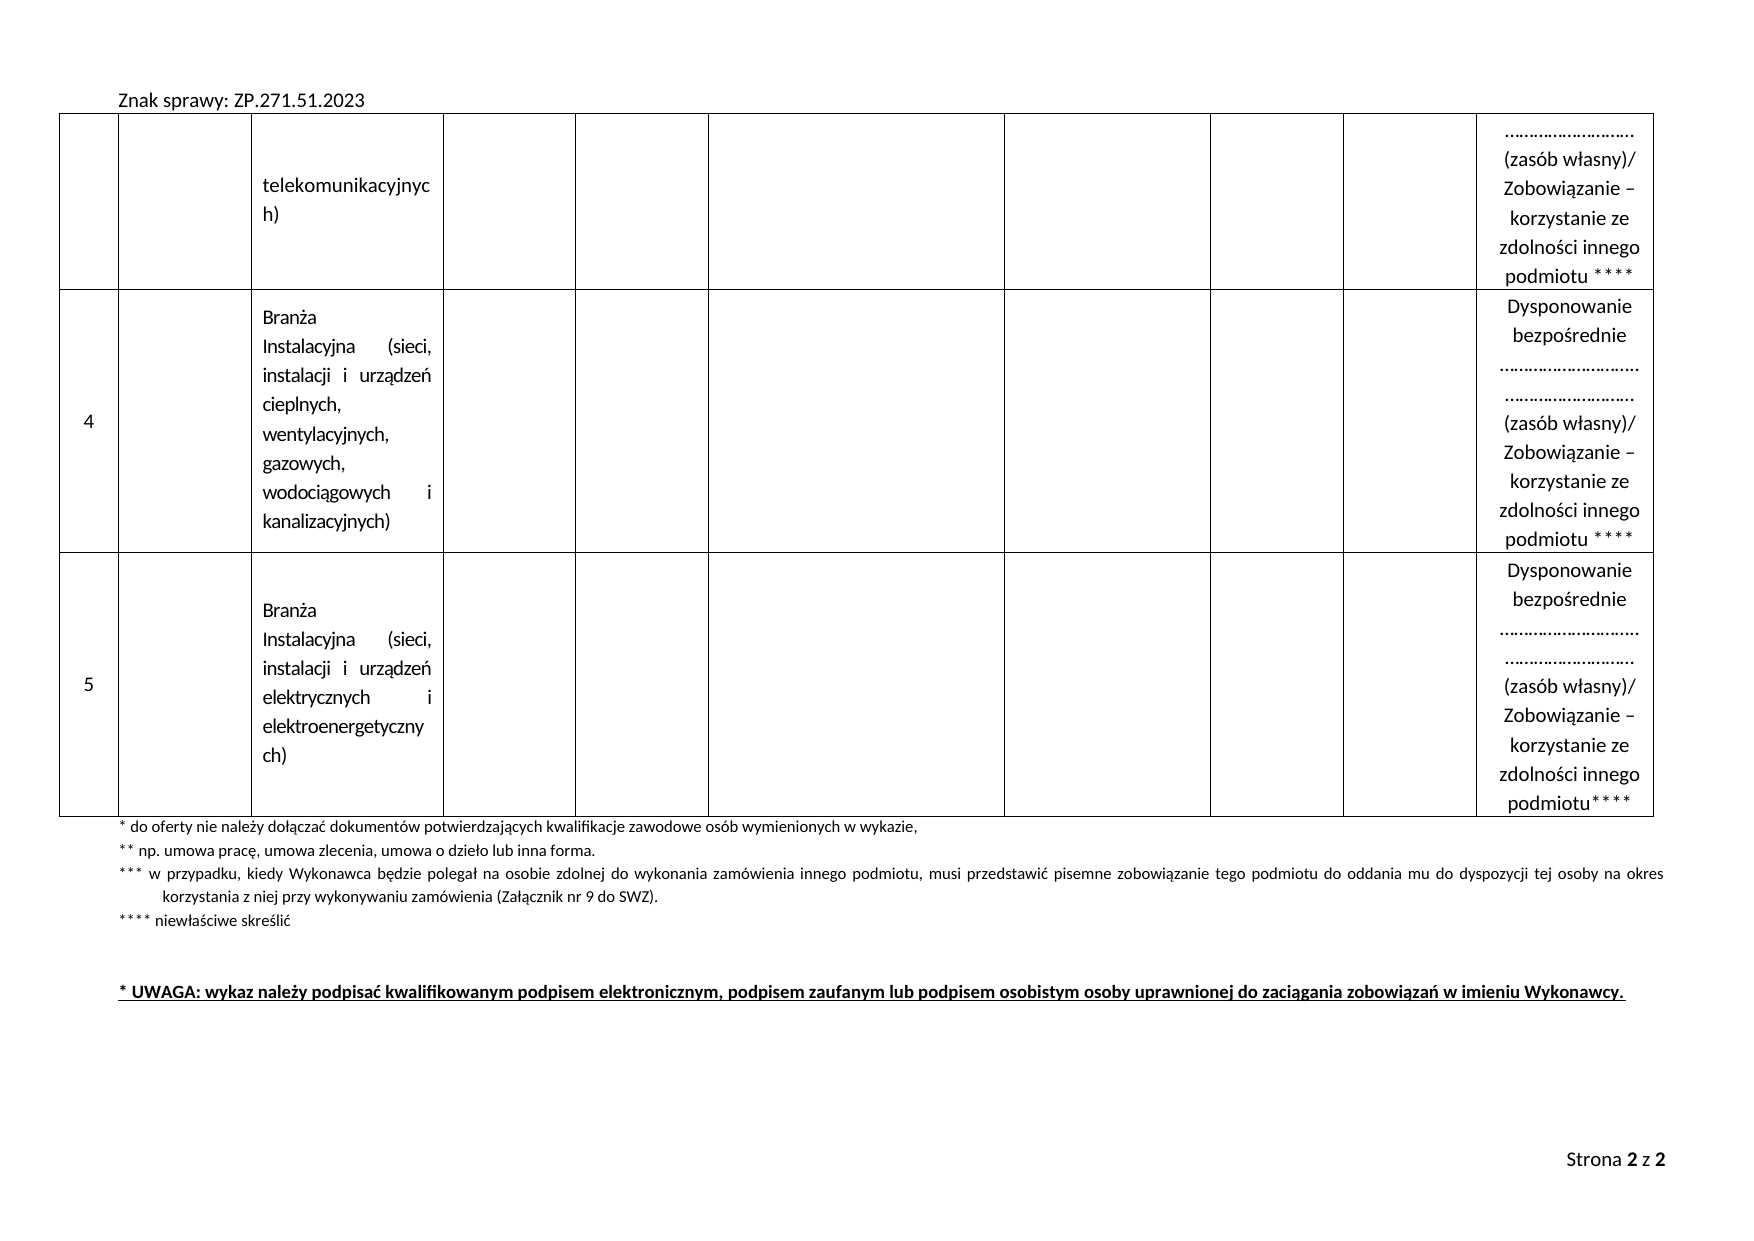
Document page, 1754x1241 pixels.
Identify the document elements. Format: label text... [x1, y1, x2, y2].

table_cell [252, 114, 443, 288]
table_cell [709, 553, 1004, 816]
table_cell [1211, 114, 1343, 288]
table_cell [1344, 114, 1476, 288]
table_cell [119, 553, 251, 816]
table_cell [1477, 114, 1653, 288]
table_cell [576, 114, 708, 288]
table_cell [709, 114, 1004, 288]
table_cell 3 [60, 114, 118, 288]
table_cell [119, 114, 251, 288]
table_cell [709, 290, 1004, 552]
table_cell 4 [60, 290, 118, 552]
text * do oferty nie należy dołączać dokumentów potwierdzających kwalifikacje zawodowe osób wymienionych w wykazie, [118, 817, 1665, 837]
table_cell [1344, 290, 1476, 552]
table_cell [444, 290, 575, 552]
table_cell [1211, 290, 1343, 552]
table_cell Branża Instalacyjna (sieci, instalacji i urządzeń elektrycznych i elektroenergetycznych) [252, 553, 443, 816]
text *** w przypadku, kiedy Wykonawca będzie polegał na osobie zdolnej do wykonania zamówienia innego podmiotu, musi przedstawić pisemne zobowiązanie tego podmiotu do oddania mu do dyspozycji tej osoby na okres korzystania z niej przy wykonywaniu zamówienia (Załącznik nr 9 do SWZ). [118, 863, 1665, 907]
table_cell Dysponowanie bezpośrednie ……………………….. ……………………… (zasób własny)/ Zobowiązanie – korzystanie ze zdolności innego podmiotu**** [1477, 553, 1653, 816]
table_cell Dysponowanie bezpośrednie ……………………….. ……………………… (zasób własny)/ Zobowiązanie – korzystanie ze zdolności innego podmiotu **** [1477, 290, 1653, 552]
table_cell [576, 553, 708, 816]
table_cell [1344, 553, 1476, 816]
table_cell [1005, 114, 1210, 288]
table_cell [444, 553, 575, 816]
table_cell [119, 290, 251, 552]
text **** niewłaściwe skreślić [118, 910, 1665, 930]
table_cell [1005, 553, 1210, 816]
table_cell [1005, 290, 1210, 552]
table_cell [576, 290, 708, 552]
table_cell [444, 114, 575, 288]
table_cell [1211, 553, 1343, 816]
table_cell 5 [60, 553, 118, 816]
text * UWAGA: wykaz należy podpisać kwalifikowanym podpisem elektronicznym, podpisem zaufanym lub podpisem osobistym osoby uprawnionej do zaciągania zobowiązań w imieniu Wykonawcy. [118, 980, 1665, 1003]
table_cell Branża Instalacyjna (sieci, instalacji i urządzeń cieplnych, wentylacyjnych, gazowych, wodociągowych i kanalizacyjnych) [252, 290, 443, 552]
text ** np. umowa pracę, umowa zlecenia, umowa o dzieło lub inna forma. [118, 840, 1665, 860]
